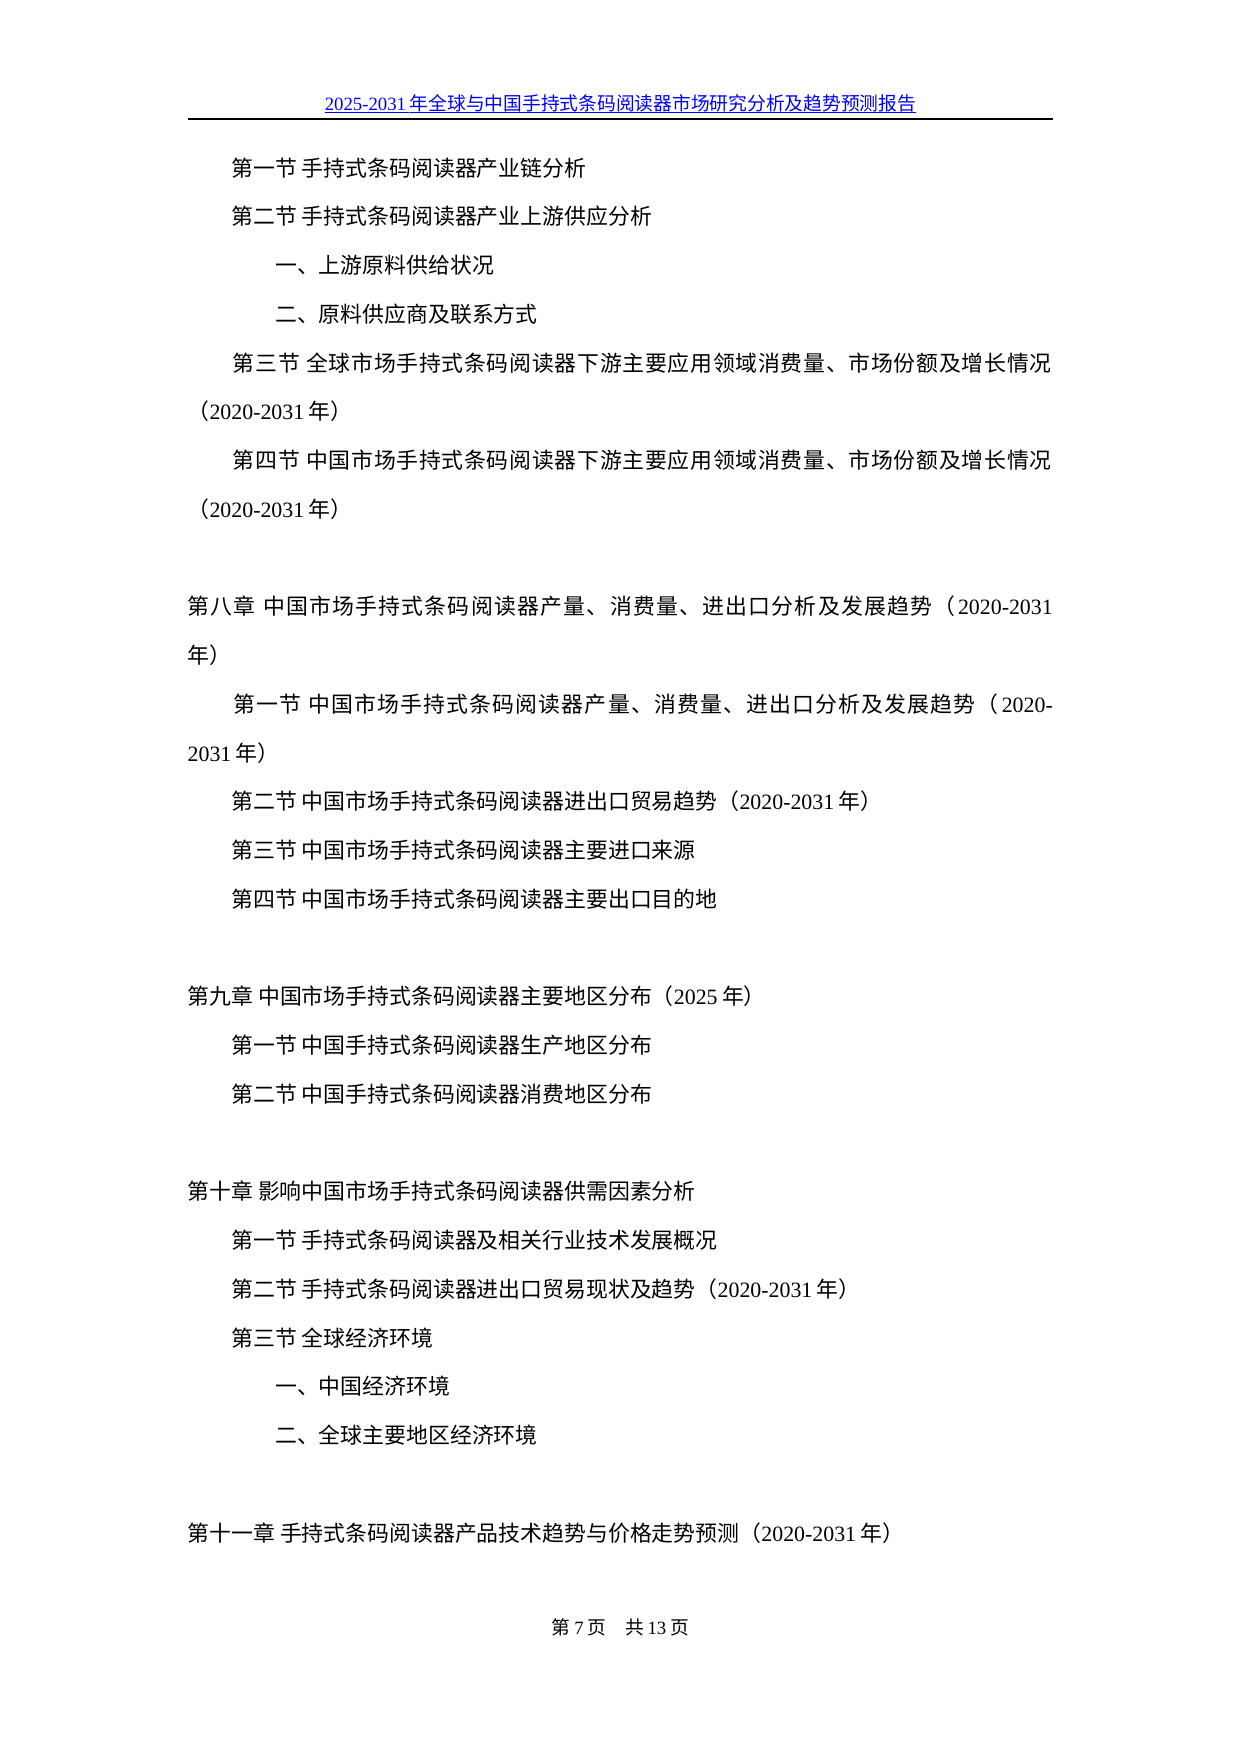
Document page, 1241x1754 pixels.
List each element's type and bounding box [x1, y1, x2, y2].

text [187, 150, 1053, 1548]
